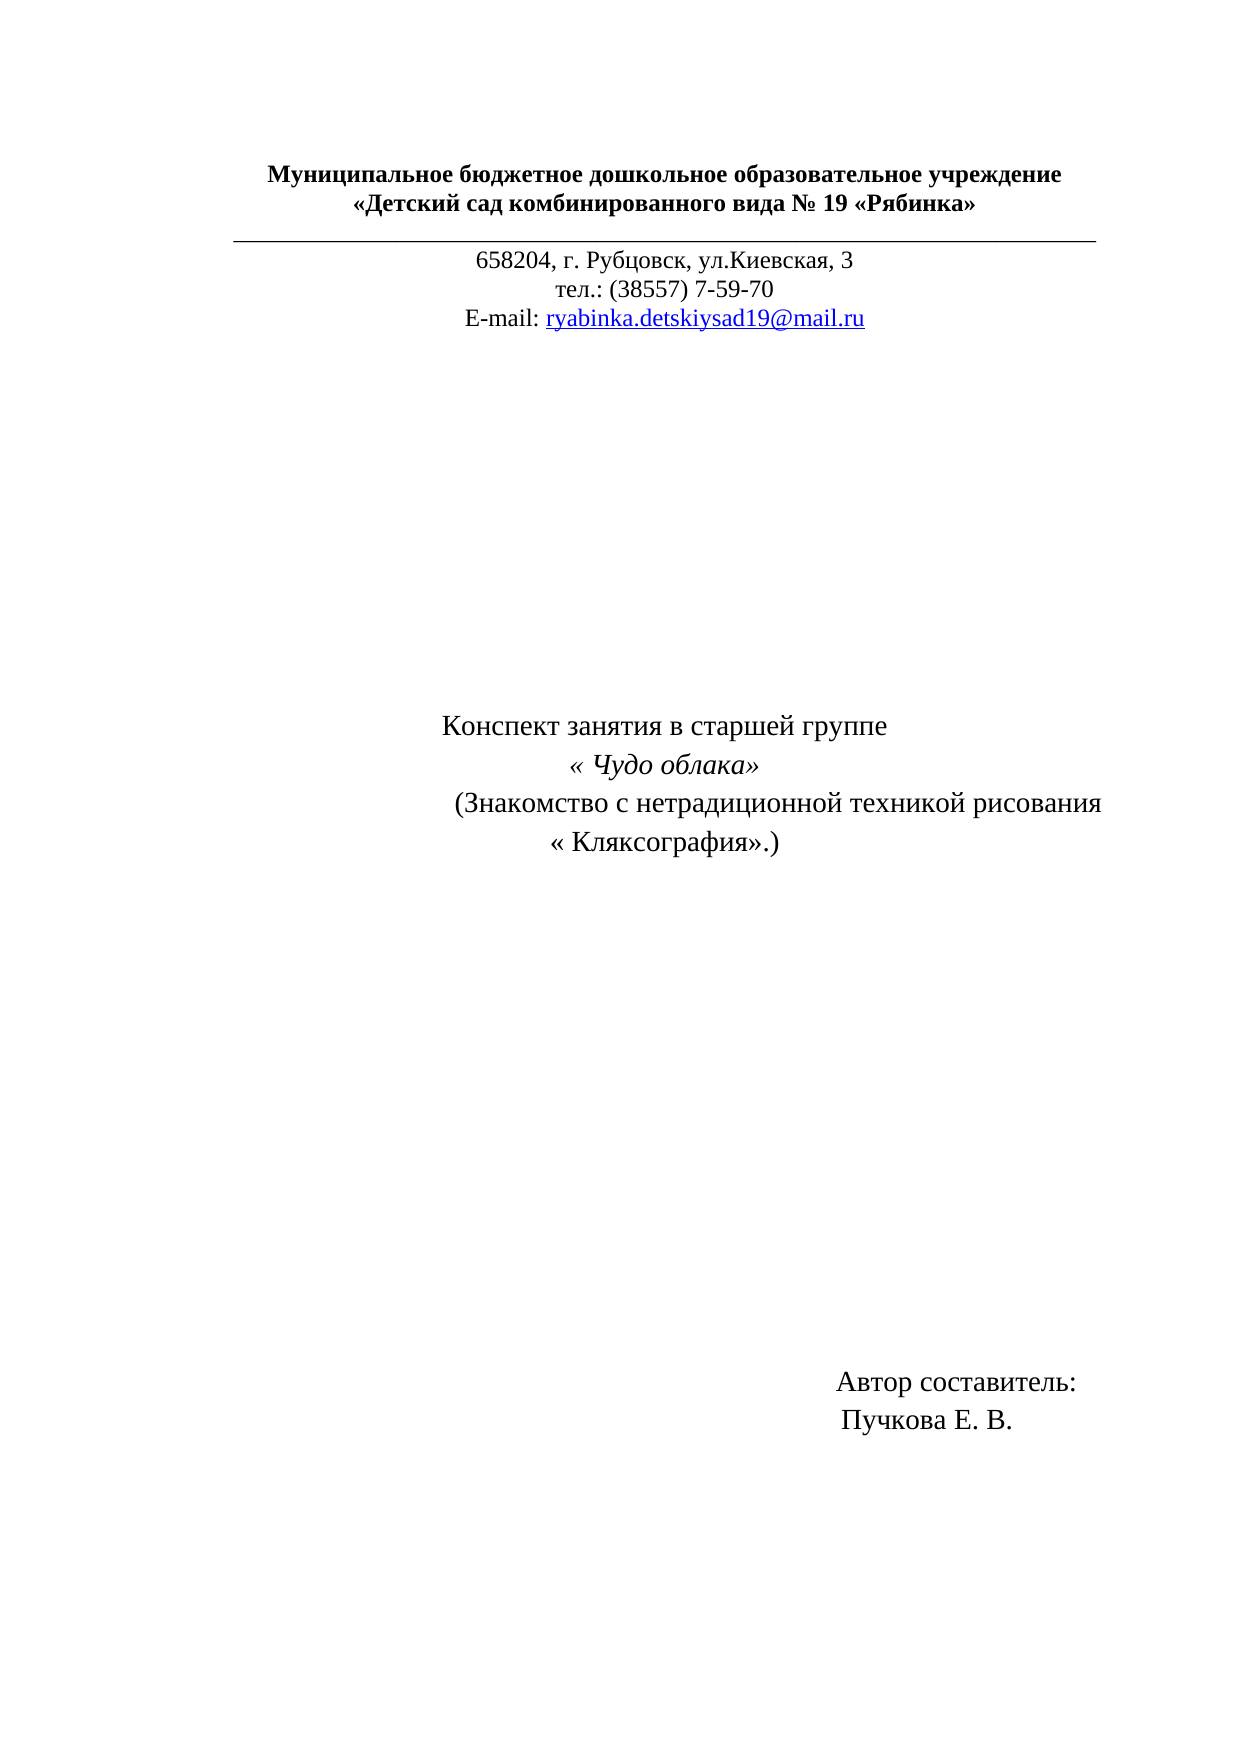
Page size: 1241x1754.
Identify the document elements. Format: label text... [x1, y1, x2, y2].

text тел.: (38557) 7-59-70 [177, 274, 1152, 303]
text (Знакомство с нетрадиционной техникой рисования [177, 786, 1152, 819]
text « Чудо облака» [177, 747, 1152, 781]
text Муниципальное бюджетное дошкольное образовательное учреждение [177, 159, 1152, 188]
text Е-mail: ryabinka.detskiysad19@mail.ru [177, 303, 1152, 331]
text Пучкова Е. В. [177, 1402, 1152, 1436]
text _____________________________________________________________________ [177, 216, 1152, 245]
text « Кляксография».) [177, 824, 1152, 858]
text «Детский сад комбинированного вида № 19 «Рябинка» [177, 188, 1152, 216]
text Автор составитель: [177, 1364, 1152, 1397]
text 658204, г. Рубцовск, ул.Киевская, 3 [177, 245, 1152, 274]
text Конспект занятия в старшей группе [177, 708, 1152, 742]
